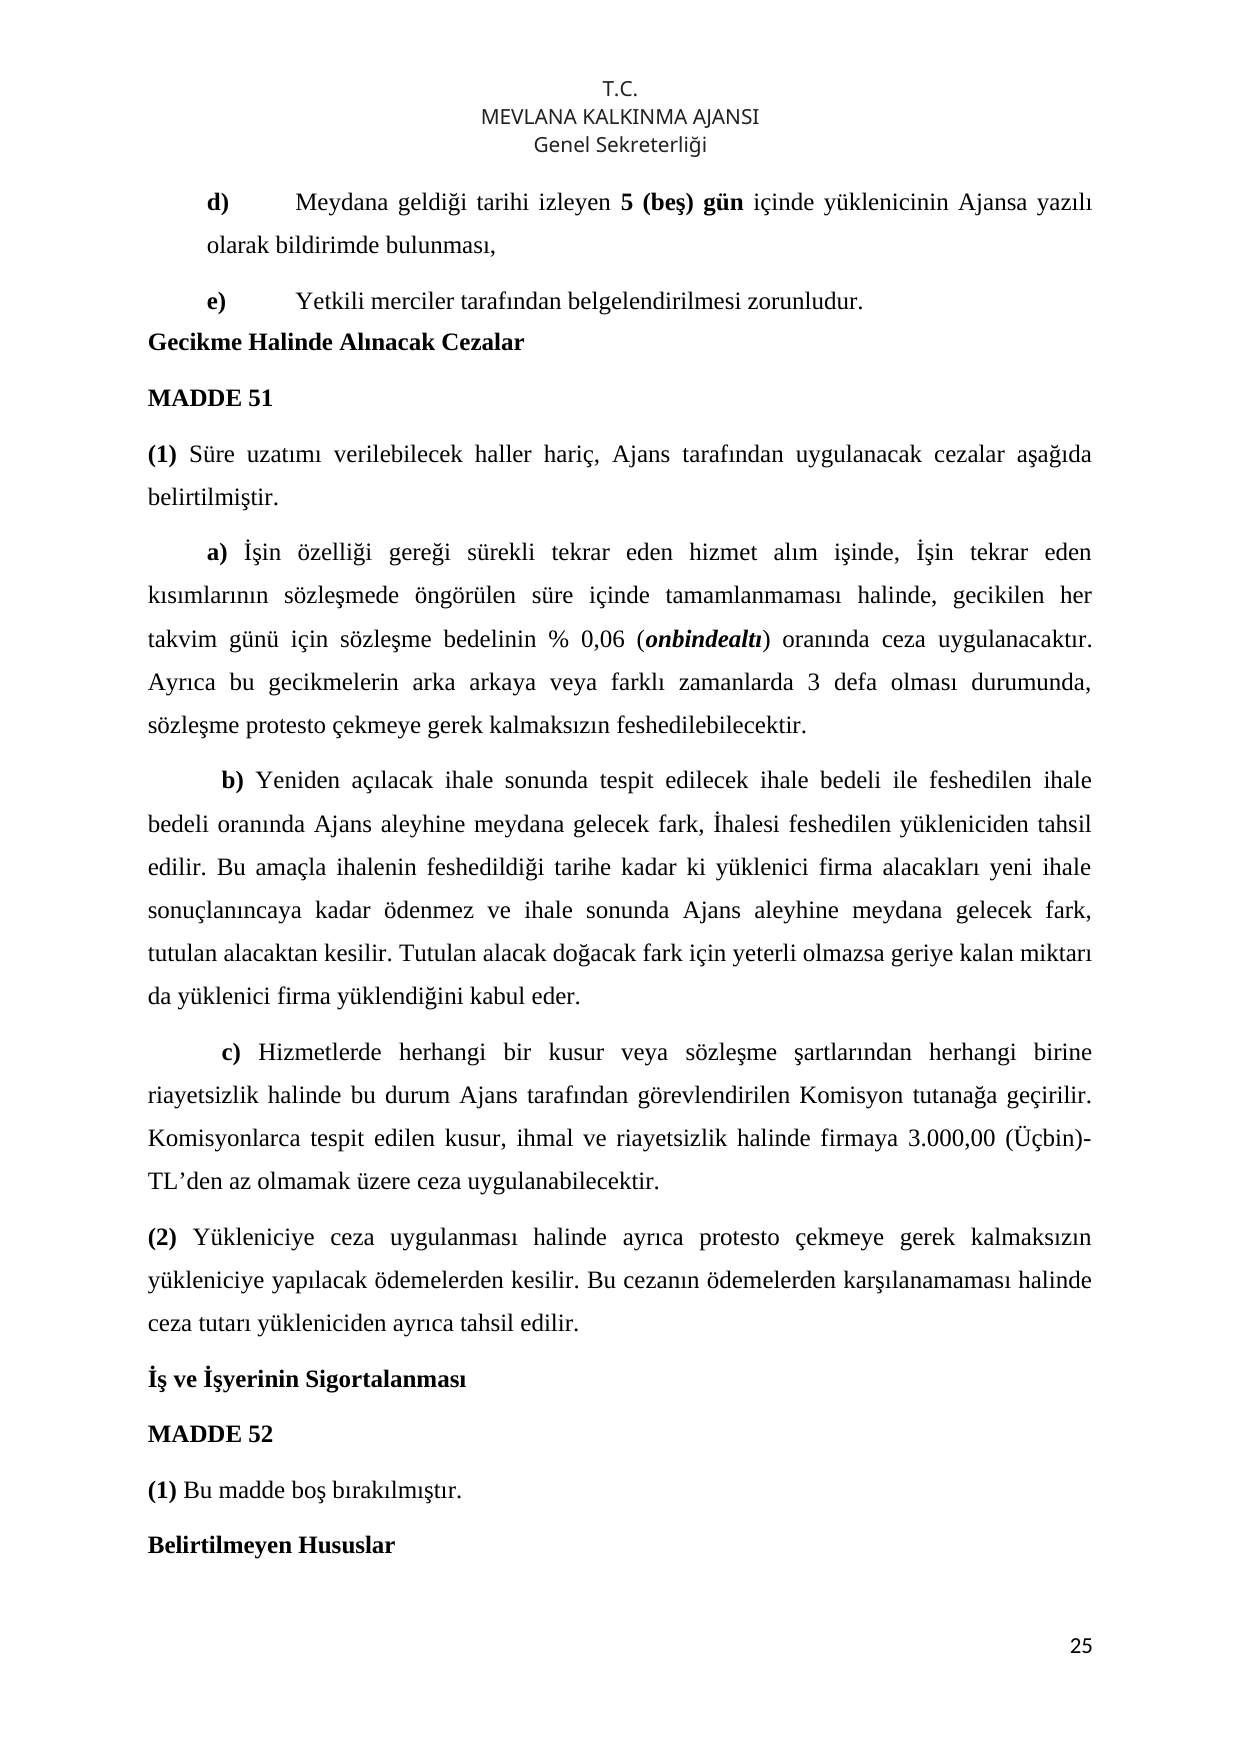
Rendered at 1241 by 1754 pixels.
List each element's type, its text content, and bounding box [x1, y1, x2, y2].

text (2) Yükleniciye ceza uygulanması halinde ayrıca protesto çekmeye gerek kalmaksızın yükleniciye yapılacak ödemelerden kesilir. Bu cezanın ödemelerden karşılanamaması halinde ceza tutarı yükleniciden ayrıca tahsil edilir. [148, 1222, 1093, 1337]
text Gecikme Halinde Alınacak Cezalar [148, 327, 1093, 356]
text (1) Bu madde boş bırakılmıştır. [148, 1475, 1093, 1504]
text c) Hizmetlerde herhangi bir kusur veya sözleşme şartlarından herhangi birine riayetsizlik halinde bu durum Ajans tarafından görevlendirilen Komisyon tutanağa geçirilir. Komisyonlarca tespit edilen kusur, ihmal ve riayetsizlik halinde firmaya 3.000,00 (Üçbin)-TL’den az olmamak üzere ceza uygulanabilecektir. [148, 1037, 1093, 1195]
list Meydana geldiği tarihi izleyen 5 (beş) gün içinde yüklenicinin Ajansa yazılı olarak bildirimde bulunması, [207, 187, 1093, 259]
text İş ve İşyerinin Sigortalanması [148, 1364, 1093, 1392]
text MADDE 52 [148, 1419, 1093, 1448]
list Yetkili merciler tarafından belgelendirilmesi zorunludur. [207, 286, 1093, 315]
text MADDE 51 [148, 383, 1093, 412]
text (1) Süre uzatımı verilebilecek haller hariç, Ajans tarafından uygulanacak cezalar aşağıda belirtilmiştir. [148, 439, 1093, 511]
text b) Yeniden açılacak ihale sonunda tespit edilecek ihale bedeli ile feshedilen ihale bedeli oranında Ajans aleyhine meydana gelecek fark, İhalesi feshedilen yükleniciden tahsil edilir. Bu amaçla ihalenin feshedildiği tarihe kadar ki yüklenici firma alacakları yeni ihale sonuçlanıncaya kadar ödenmez ve ihale sonunda Ajans aleyhine meydana gelecek fark, tutulan alacaktan kesilir. Tutulan alacak doğacak fark için yeterli olmazsa geriye kalan miktarı da yüklenici firma yüklendiğini kabul eder. [148, 766, 1093, 1010]
text Belirtilmeyen Hususlar [148, 1531, 1093, 1559]
text a) İşin özelliği gereği sürekli tekrar eden hizmet alım işinde, İşin tekrar eden kısımlarının sözleşmede öngörülen süre içinde tamamlanmaması halinde, gecikilen her takvim günü için sözleşme bedelinin % 0,06 (onbindealtı) oranında ceza uygulanacaktır. Ayrıca bu gecikmelerin arka arkaya veya farklı zamanlarda 3 defa olması durumunda, sözleşme protesto çekmeye gerek kalmaksızın feshedilebilecektir. [148, 537, 1093, 739]
